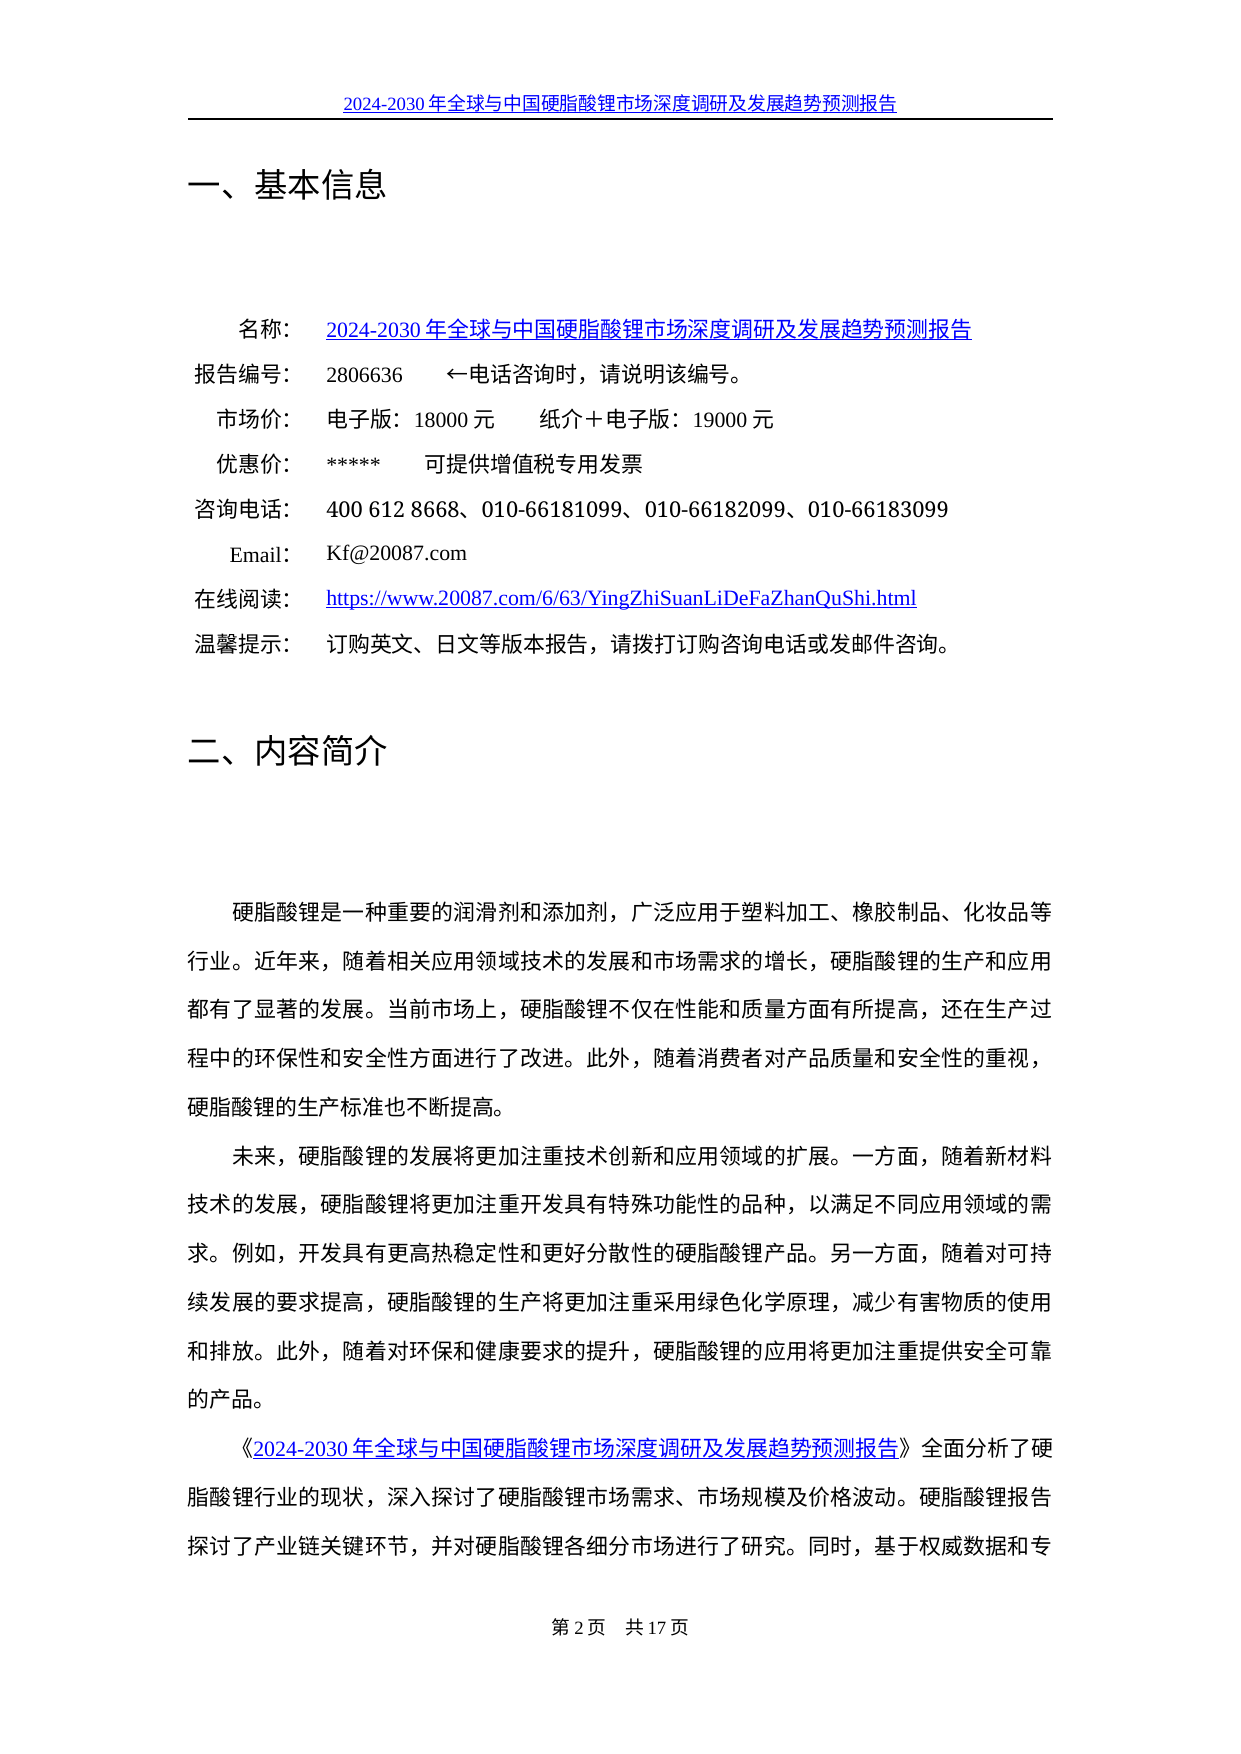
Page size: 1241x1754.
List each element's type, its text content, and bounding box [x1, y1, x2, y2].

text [187, 894, 1053, 1561]
title 二、内容简介 [187, 717, 1053, 782]
table_cell 400 612 8668、010-66181099、010-66182099、010-66183099 [315, 492, 1073, 537]
table_cell 报告编号： [167, 357, 315, 402]
table_cell 订购英文、日文等版本报告，请拨打订购咨询电话或发邮件咨询。 [315, 627, 1073, 672]
table_cell [315, 582, 1073, 627]
table_cell Kf@20087.com [315, 537, 1073, 582]
table_cell 电子版：18000 元 纸介＋电子版：19000 元 [315, 402, 1073, 447]
table_cell 优惠价： [167, 447, 315, 492]
table_cell 温馨提示： [167, 627, 315, 672]
title 一、基本信息 [187, 150, 1053, 215]
table_cell 2806636 ←电话咨询时，请说明该编号。 [315, 357, 1073, 402]
table_cell 在线阅读： [167, 582, 315, 627]
table_cell 市场价： [167, 402, 315, 447]
table_cell Email： [167, 537, 315, 582]
table_header 2024-2030年全球与中国硬脂酸锂市场深度调研及发展趋势预测报告 [315, 312, 1073, 357]
table_header 名称： [167, 312, 315, 357]
table_cell 咨询电话： [167, 492, 315, 537]
table_cell ***** 可提供增值税专用发票 [315, 447, 1073, 492]
